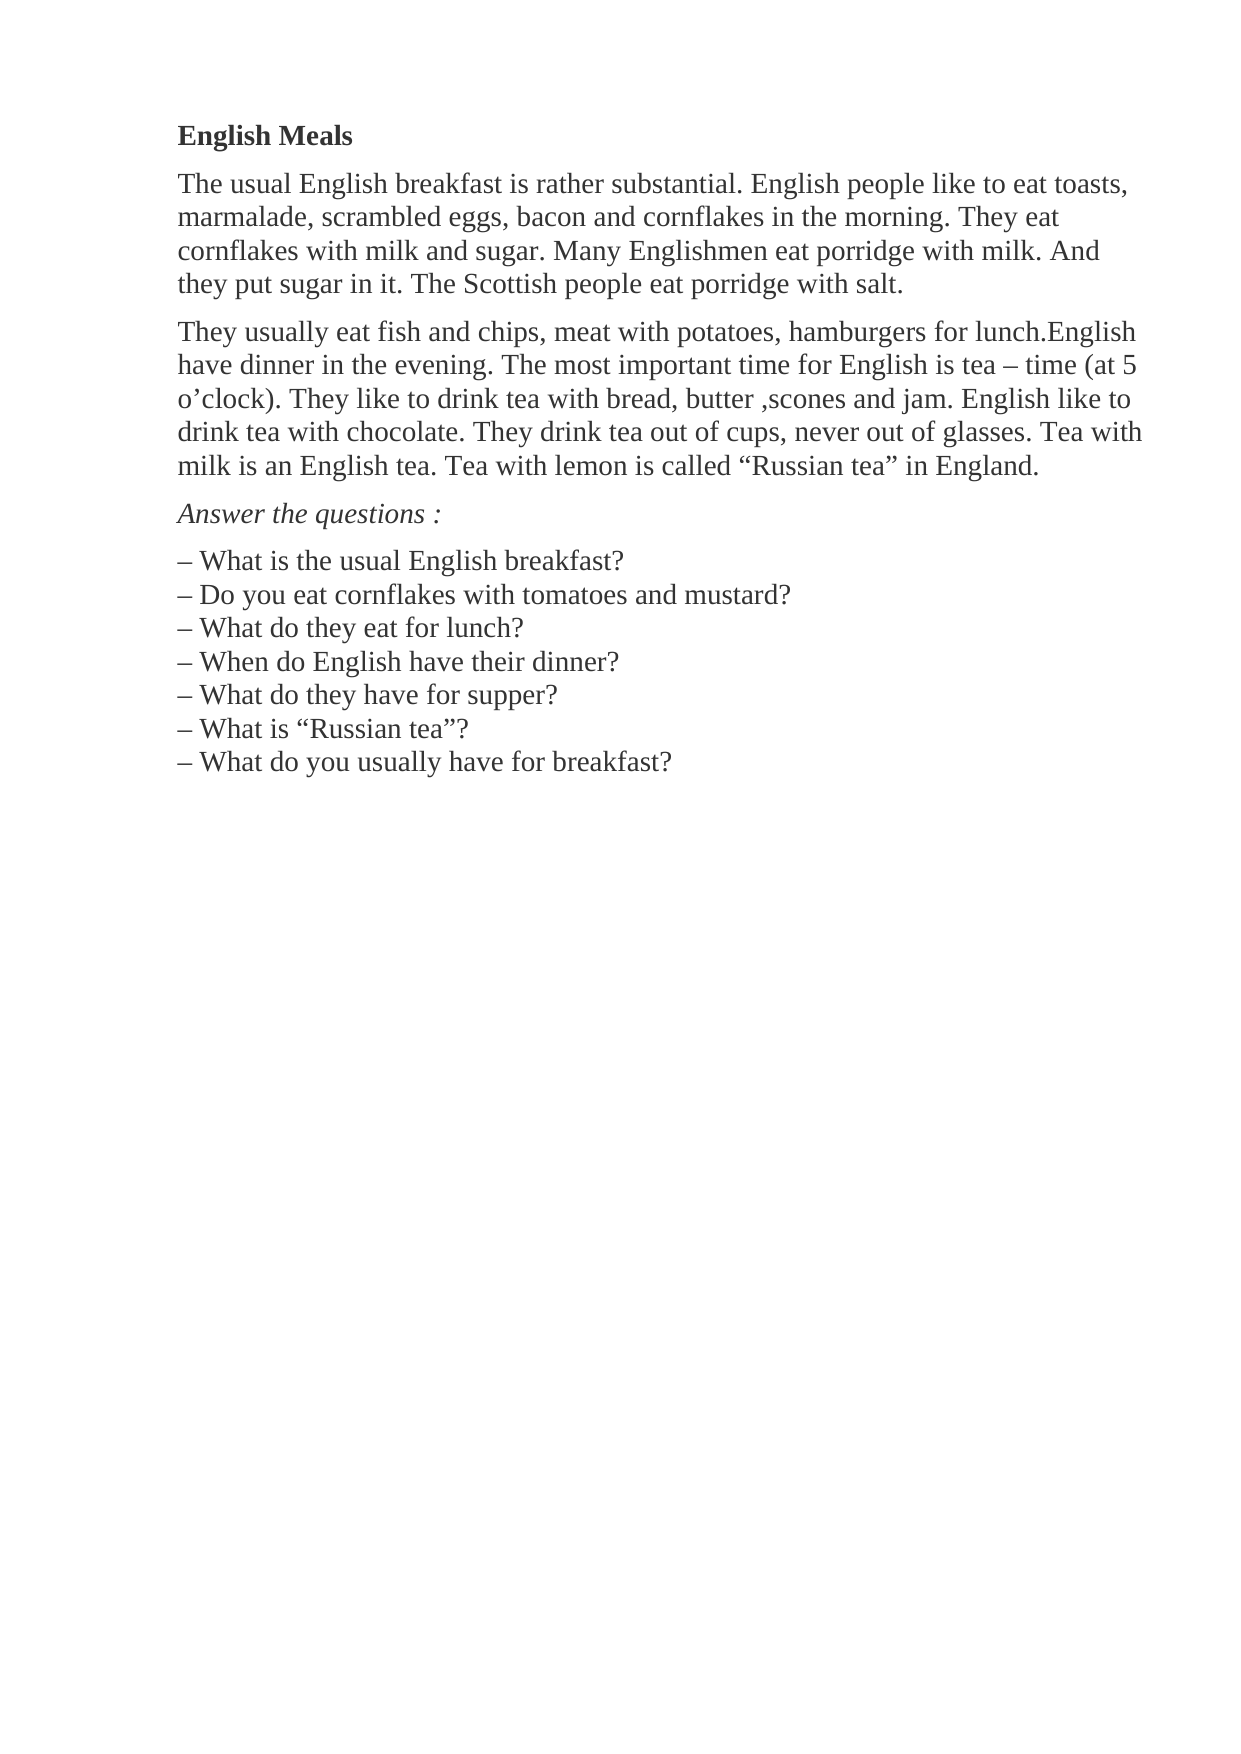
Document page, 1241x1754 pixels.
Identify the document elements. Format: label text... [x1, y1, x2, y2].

text The usual English breakfast is rather substantial. English people like to eat toasts, marmalade, scrambled eggs, bacon and cornflakes in the morning. They eat cornflakes with milk and sugar. Many Englishmen eat porridge with milk. And they put sugar in it. The Scottish people eat porridge with salt. [177, 166, 1152, 300]
text English Meals [177, 118, 1152, 152]
text – What is the usual English breakfast? – Do you eat cornflakes with tomatoes and mustard? – What do they eat for lunch? – When do English have their dinner? – What do they have for supper? – What is “Russian tea”? – What do you usually have for breakfast? [177, 543, 1152, 778]
text They usually eat fish and chips, meat with potatoes, hamburgers for lunch.English have dinner in the evening. The most important time for English is tea – time (at 5 o’clock). They like to drink tea with bread, butter ,scones and jam. English like to drink tea with chocolate. They drink tea out of cups, never out of glasses. Tea with milk is an English tea. Tea with lemon is called “Russian tea” in England. [177, 314, 1152, 482]
text Answer the questions : [177, 496, 1152, 529]
